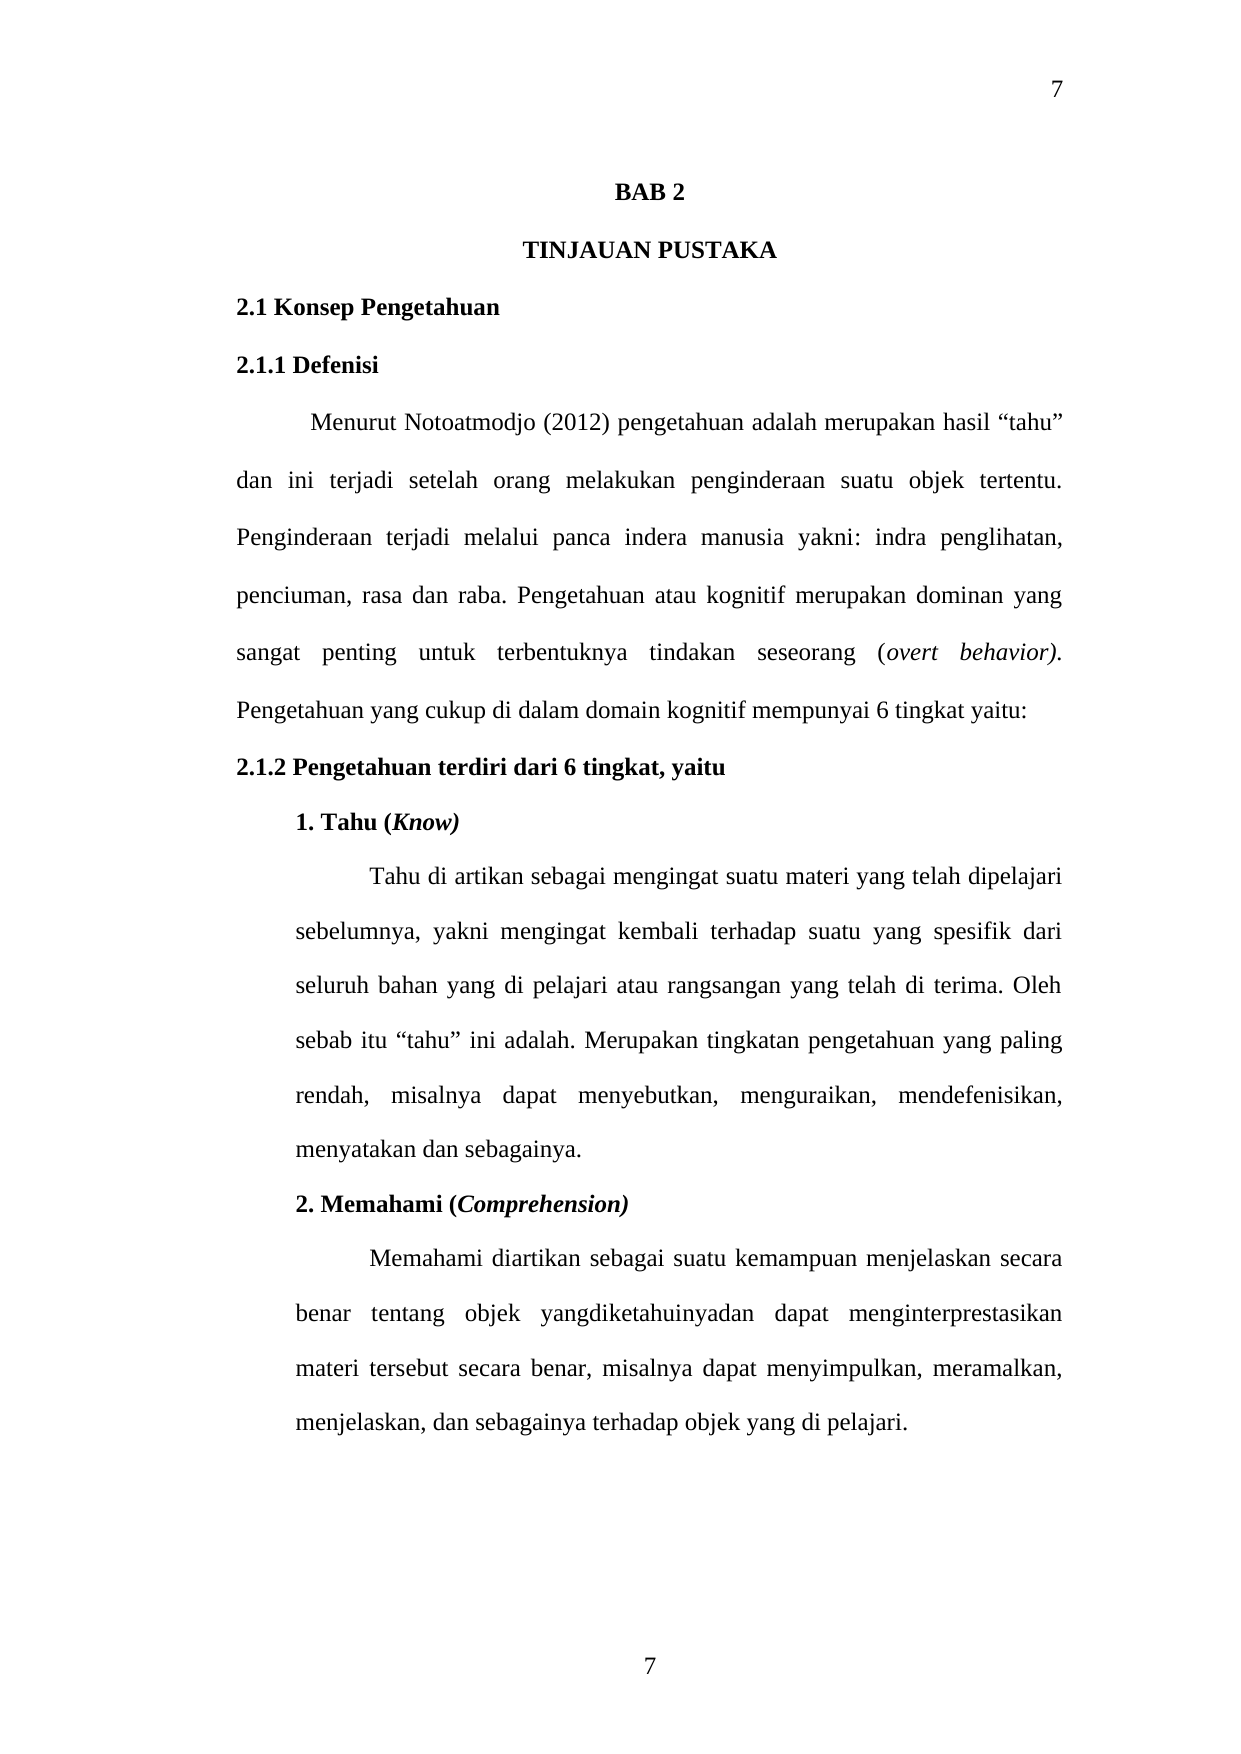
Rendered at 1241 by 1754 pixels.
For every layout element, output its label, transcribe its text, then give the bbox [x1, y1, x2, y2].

text Tahu di artikan sebagai mengingat suatu materi yang telah dipelajari sebelumnya, yakni mengingat kembali terhadap suatu yang spesifik dari seluruh bahan yang di pelajari atau rangsangan yang telah di terima. Oleh sebab itu “tahu” ini adalah. Merupakan tingkatan pengetahuan yang paling rendah, misalnya dapat menyebutkan, menguraikan, mendefenisikan, menyatakan dan sebagainya. [295, 861, 1063, 1163]
text 2.1.1 Defenisi [236, 350, 1063, 378]
text 2.1 Konsep Pengetahuan [236, 292, 1063, 321]
text 2.1.2 Pengetahuan terdiri dari 6 tingkat, yaitu [236, 752, 1063, 781]
text 2. Memahami (Comprehension) [295, 1189, 1063, 1218]
text Menurut Notoatmodjo (2012) pengetahuan adalah merupakan hasil “tahu” dan ini terjadi setelah orang melakukan penginderaan suatu objek tertentu. Penginderaan terjadi melalui panca indera manusia yakni: indra penglihatan, penciuman, rasa dan raba. Pengetahuan atau kognitif merupakan dominan yang sangat penting untuk terbentuknya tindakan seseorang (overt behavior). Pengetahuan yang cukup di dalam domain kognitif mempunyai 6 tingkat yaitu: [236, 407, 1063, 723]
text Memahami diartikan sebagai suatu kemampuan menjelaskan secara benar tentang objek yangdiketahuinyadan dapat menginterprestasikan materi tersebut secara benar, misalnya dapat menyimpulkan, meramalkan, menjelaskan, dan sebagainya terhadap objek yang di pelajari. [295, 1243, 1063, 1436]
text BAB 2 [236, 177, 1063, 206]
text TINJAUAN PUSTAKA [236, 235, 1063, 263]
text 1. Tahu (Know) [295, 807, 1063, 836]
